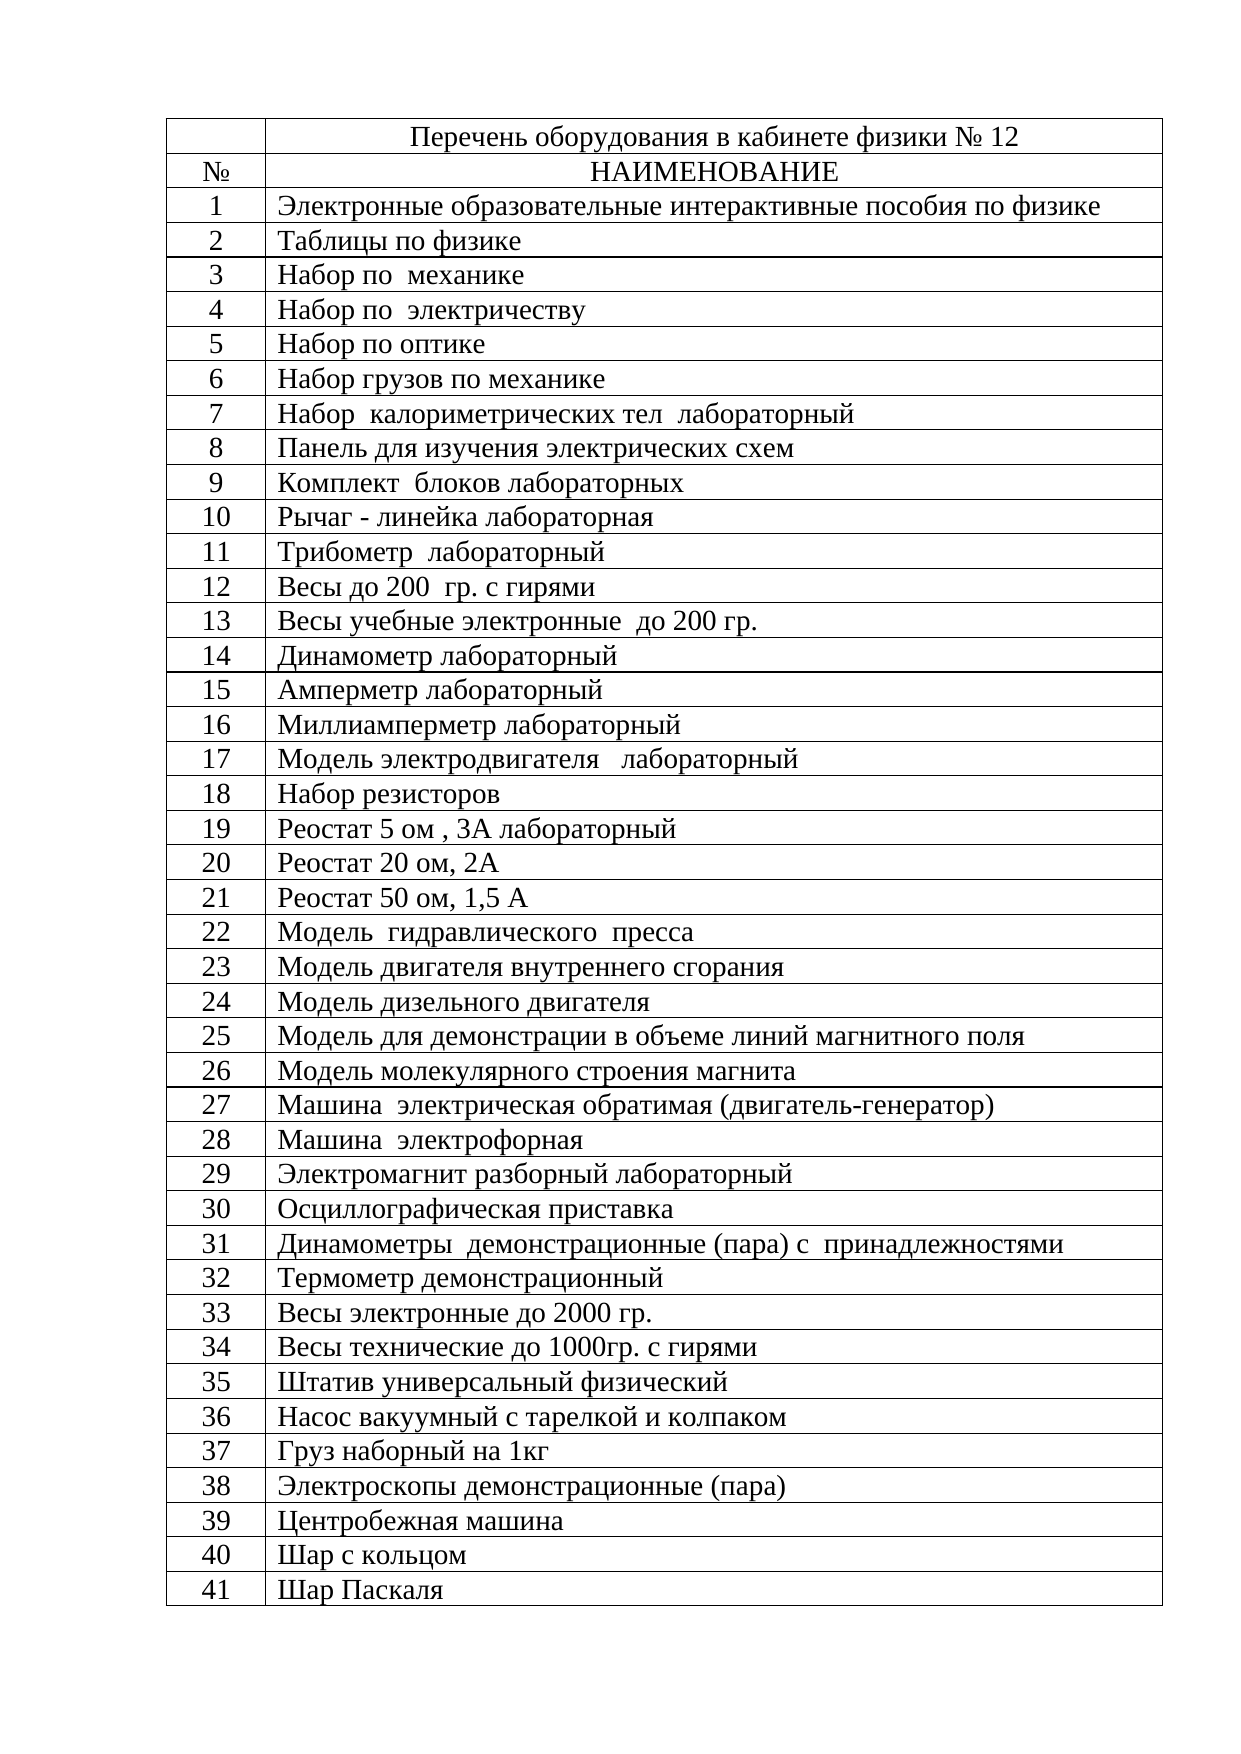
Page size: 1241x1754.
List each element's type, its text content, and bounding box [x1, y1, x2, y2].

table_cell 40 [167, 1537, 265, 1571]
table_cell 16 [167, 707, 265, 741]
table_cell Модель двигателя внутреннего сгорания [266, 949, 1162, 983]
table_cell Электроскопы демонстрационные (пара) [266, 1468, 1162, 1502]
table_cell Рычаг - линейка лабораторная [266, 500, 1162, 533]
table_cell Таблицы по физике [266, 223, 1162, 256]
table_cell Центробежная машина [266, 1503, 1162, 1536]
table_cell Весы технические до 1000гр. с гирями [266, 1330, 1162, 1363]
table_cell 14 [167, 638, 265, 671]
table_cell Машина электрическая обратимая (двигатель-генератор) [266, 1088, 1162, 1121]
table_cell Модель гидравлического пресса [266, 915, 1162, 948]
table_cell Набор по механике [266, 258, 1162, 291]
table_cell Трибометр лабораторный [266, 534, 1162, 568]
table_cell 20 [167, 845, 265, 879]
table_cell 23 [167, 949, 265, 983]
table_cell Миллиамперметр лабораторный [266, 707, 1162, 741]
table_cell 18 [167, 776, 265, 810]
table_cell 22 [167, 915, 265, 948]
table_cell 35 [167, 1364, 265, 1398]
table_header Перечень оборудования в кабинете физики № 12 [266, 119, 1162, 153]
table_cell Весы до 200 гр. с гирями [266, 569, 1162, 602]
table_cell Реостат 5 ом , 3А лабораторный [266, 811, 1162, 844]
table_cell 21 [167, 880, 265, 913]
table_cell 17 [167, 742, 265, 775]
table_cell 5 [167, 327, 265, 360]
table_cell Шар с кольцом [266, 1537, 1162, 1571]
table_cell Реостат 50 ом, 1,5 А [266, 880, 1162, 913]
table_cell 13 [167, 603, 265, 637]
table_cell 36 [167, 1399, 265, 1432]
table_cell Электромагнит разборный лабораторный [266, 1157, 1162, 1190]
table_cell Набор калориметрических тел лабораторный [266, 396, 1162, 429]
table_cell 8 [167, 430, 265, 464]
table_cell Набор по оптике [266, 327, 1162, 360]
table_cell Набор по электричеству [266, 292, 1162, 326]
table_cell Штатив универсальный физический [266, 1364, 1162, 1398]
table_cell 32 [167, 1260, 265, 1294]
table_cell Термометр демонстрационный [266, 1260, 1162, 1294]
table_cell Весы электронные до 2000 гр. [266, 1295, 1162, 1328]
table_cell 25 [167, 1018, 265, 1052]
table_cell 34 [167, 1330, 265, 1363]
table_cell 28 [167, 1122, 265, 1156]
table_cell Модель молекулярного строения магнита [266, 1053, 1162, 1086]
table_cell Весы учебные электронные до 200 гр. [266, 603, 1162, 637]
table_cell 11 [167, 534, 265, 568]
table_cell Осциллографическая приставка [266, 1191, 1162, 1225]
table_cell Комплект блоков лабораторных [266, 465, 1162, 498]
table_cell 24 [167, 984, 265, 1017]
table_cell 3 [167, 258, 265, 291]
table_cell 6 [167, 361, 265, 395]
table_cell 15 [167, 673, 265, 706]
table_cell 10 [167, 500, 265, 533]
table_cell Машина электрофорная [266, 1122, 1162, 1156]
table_cell Насос вакуумный с тарелкой и колпаком [266, 1399, 1162, 1432]
table_cell Панель для изучения электрических схем [266, 430, 1162, 464]
table_cell 37 [167, 1434, 265, 1467]
table_cell 33 [167, 1295, 265, 1328]
table_cell 29 [167, 1157, 265, 1190]
table_cell Модель дизельного двигателя [266, 984, 1162, 1017]
table_cell 38 [167, 1468, 265, 1502]
table_cell 9 [167, 465, 265, 498]
table_cell 4 [167, 292, 265, 326]
table_cell 2 [167, 223, 265, 256]
table_cell Набор грузов по механике [266, 361, 1162, 395]
table_cell 19 [167, 811, 265, 844]
table_cell Груз наборный на 1кг [266, 1434, 1162, 1467]
table_cell 12 [167, 569, 265, 602]
table_cell № [167, 154, 265, 187]
table_cell 39 [167, 1503, 265, 1536]
table_cell Шар Паскаля [266, 1572, 1162, 1605]
table_cell Набор резисторов [266, 776, 1162, 810]
table_cell 1 [167, 188, 265, 222]
table_cell 31 [167, 1226, 265, 1259]
table_header [167, 119, 265, 153]
table_cell 7 [167, 396, 265, 429]
table_cell 30 [167, 1191, 265, 1225]
table_cell Реостат 20 ом, 2А [266, 845, 1162, 879]
table_cell Динамометр лабораторный [266, 638, 1162, 671]
table_cell Модель для демонстрации в объеме линий магнитного поля [266, 1018, 1162, 1052]
table_cell 41 [167, 1572, 265, 1605]
table_cell 27 [167, 1088, 265, 1121]
table_cell НАИМЕНОВАНИЕ [266, 154, 1162, 187]
table_cell Модель электродвигателя лабораторный [266, 742, 1162, 775]
table_cell Амперметр лабораторный [266, 673, 1162, 706]
table_cell 26 [167, 1053, 265, 1086]
table_cell Электронные образовательные интерактивные пособия по физике [266, 188, 1162, 222]
table_cell Динамометры демонстрационные (пара) с принадлежностями [266, 1226, 1162, 1259]
